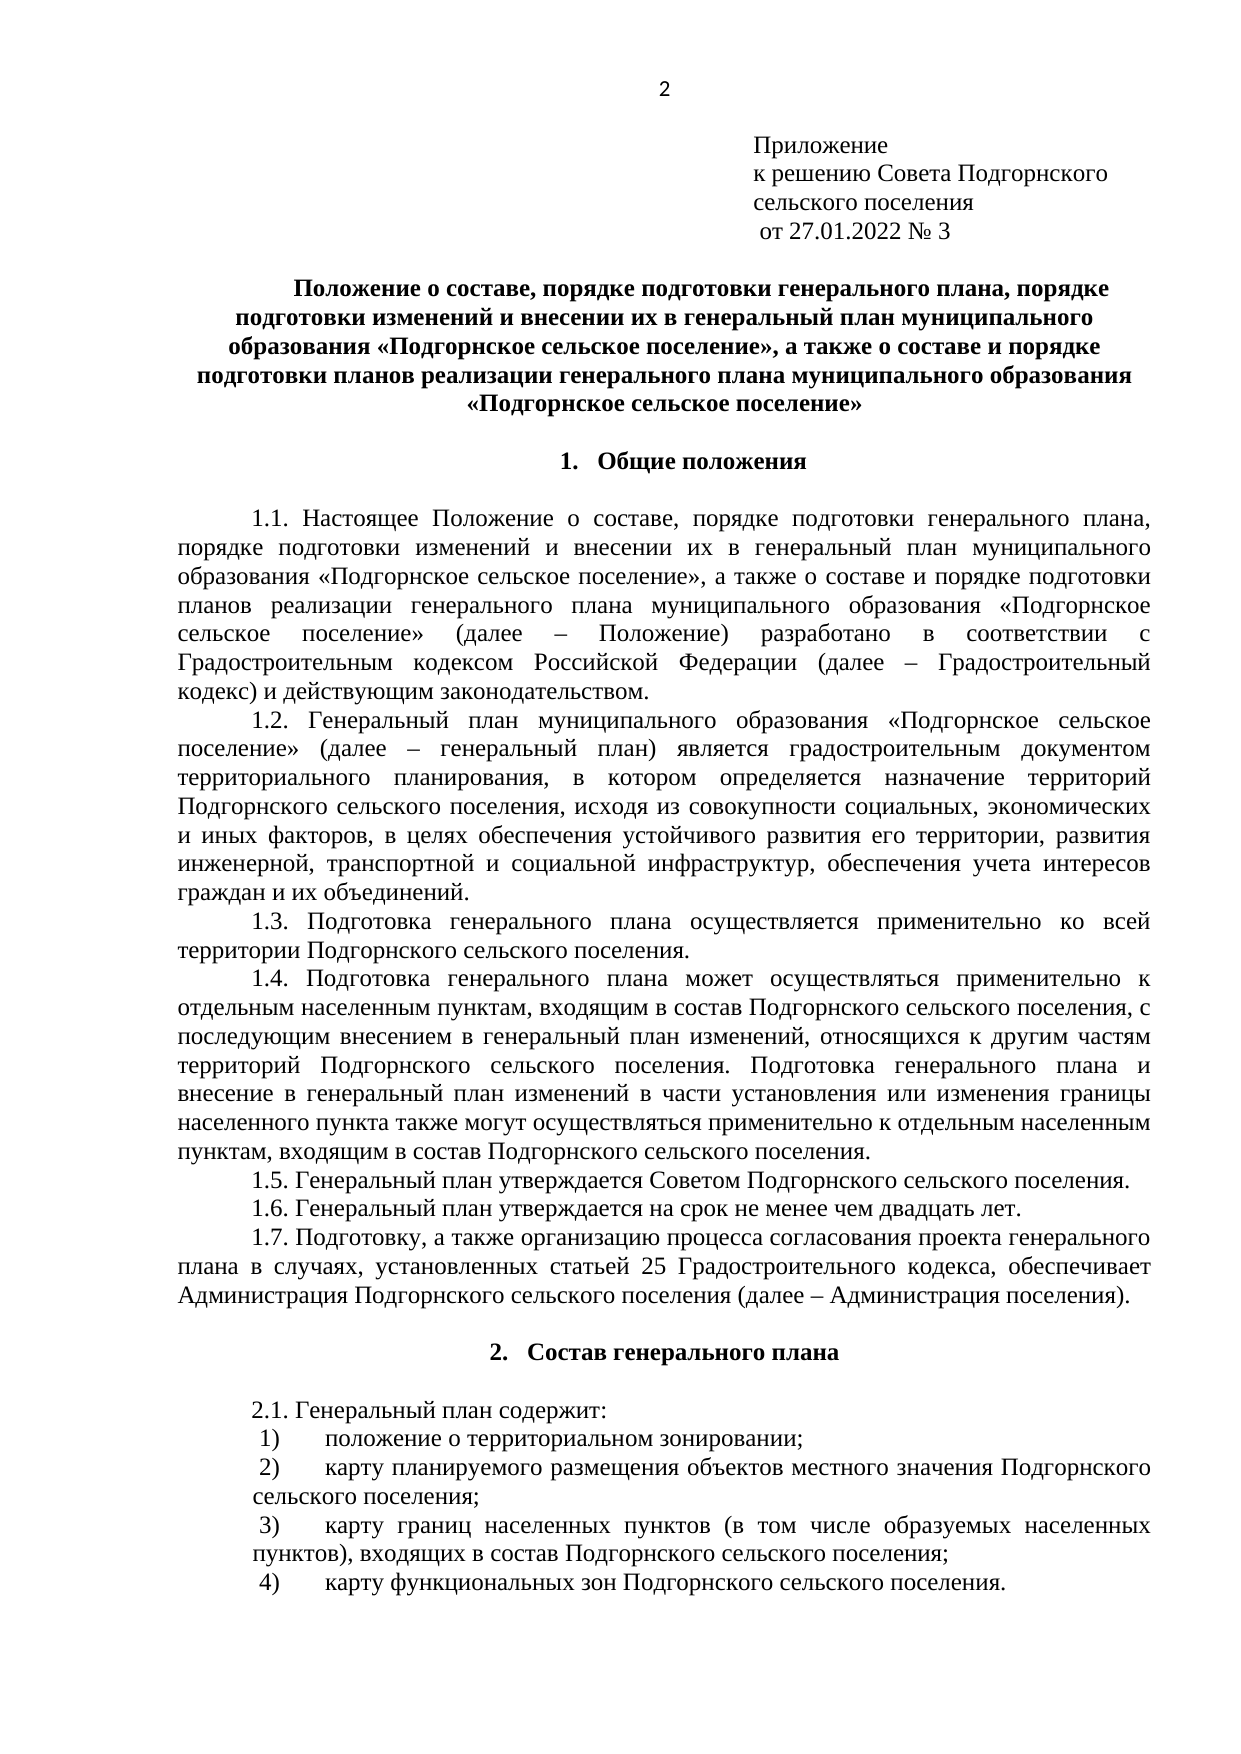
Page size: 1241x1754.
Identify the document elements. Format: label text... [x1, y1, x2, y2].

text 1.5. Генеральный план утверждается Советом Подгорнского сельского поселения. [177, 1165, 1152, 1193]
text 1.6. Генеральный план утверждается на срок не менее чем двадцать лет. [177, 1193, 1152, 1222]
list Состав генерального плана [177, 1337, 1152, 1366]
list положение о территориальном зонировании; [252, 1423, 1152, 1452]
list карту функциональных зон Подгорнского сельского поселения. [252, 1567, 1152, 1596]
text 1.4. Подготовка генерального плана может осуществляться применительно к отдельным населенным пунктам, входящим в состав Подгорнского сельского поселения, с последующим внесением в генеральный план изменений, относящихся к другим частям территорий Подгорнского сельского поселения. Подготовка генерального плана и внесение в генеральный план изменений в части установления или изменения границы населенного пункта также могут осуществляться применительно к отдельным населенным пунктам, входящим в состав Подгорнского сельского поселения. [177, 963, 1152, 1165]
subtitle сельского поселения [753, 187, 1152, 216]
list карту границ населенных пунктов (в том числе образуемых населенных пунктов), входящих в состав Подгорнского сельского поселения; [252, 1510, 1152, 1567]
list Общие положения [215, 446, 1152, 475]
list карту планируемого размещения объектов местного значения Подгорнского сельского поселения; [252, 1452, 1152, 1510]
subtitle от 27.01.2022 № 3 [753, 216, 1152, 245]
text 1.2. Генеральный план муниципального образования «Подгорнское сельское поселение» (далее – генеральный план) является градостроительным документом территориального планирования, в котором определяется назначение территорий Подгорнского сельского поселения, исходя из совокупности социальных, экономических и иных факторов, в целях обеспечения устойчивого развития его территории, развития инженерной, транспортной и социальной инфраструктур, обеспечения учета интересов граждан и их объединений. [177, 705, 1152, 906]
text Положение о составе, порядке подготовки генерального плана, порядке подготовки изменений и внесении их в генеральный план муниципального образования «Подгорнское сельское поселение», а также о составе и порядке подготовки планов реализации генерального плана муниципального образования «Подгорнское сельское поселение» [177, 273, 1152, 417]
text 2.1. Генеральный план содержит: [251, 1395, 1152, 1423]
text 1.7. Подготовку, а также организацию процесса согласования проекта генерального плана в случаях, установленных статьей 25 Градостроительного кодекса, обеспечивает Администрация Подгорнского сельского поселения (далее – Администрация поселения). [177, 1222, 1152, 1308]
text 1.1. Настоящее Положение о составе, порядке подготовки генерального плана, порядке подготовки изменений и внесении их в генеральный план муниципального образования «Подгорнское сельское поселение», а также о составе и порядке подготовки планов реализации генерального плана муниципального образования «Подгорнское сельское поселение» (далее – Положение) разработано в соответствии с Градостроительным кодексом Российской Федерации (далее – Градостроительный кодекс) и действующим законодательством. [177, 503, 1152, 705]
text 1.3. Подготовка генерального плана осуществляется применительно ко всей территории Подгорнского сельского поселения. [177, 906, 1152, 963]
subtitle Приложение к решению Совета Подгорнского [753, 130, 1152, 187]
